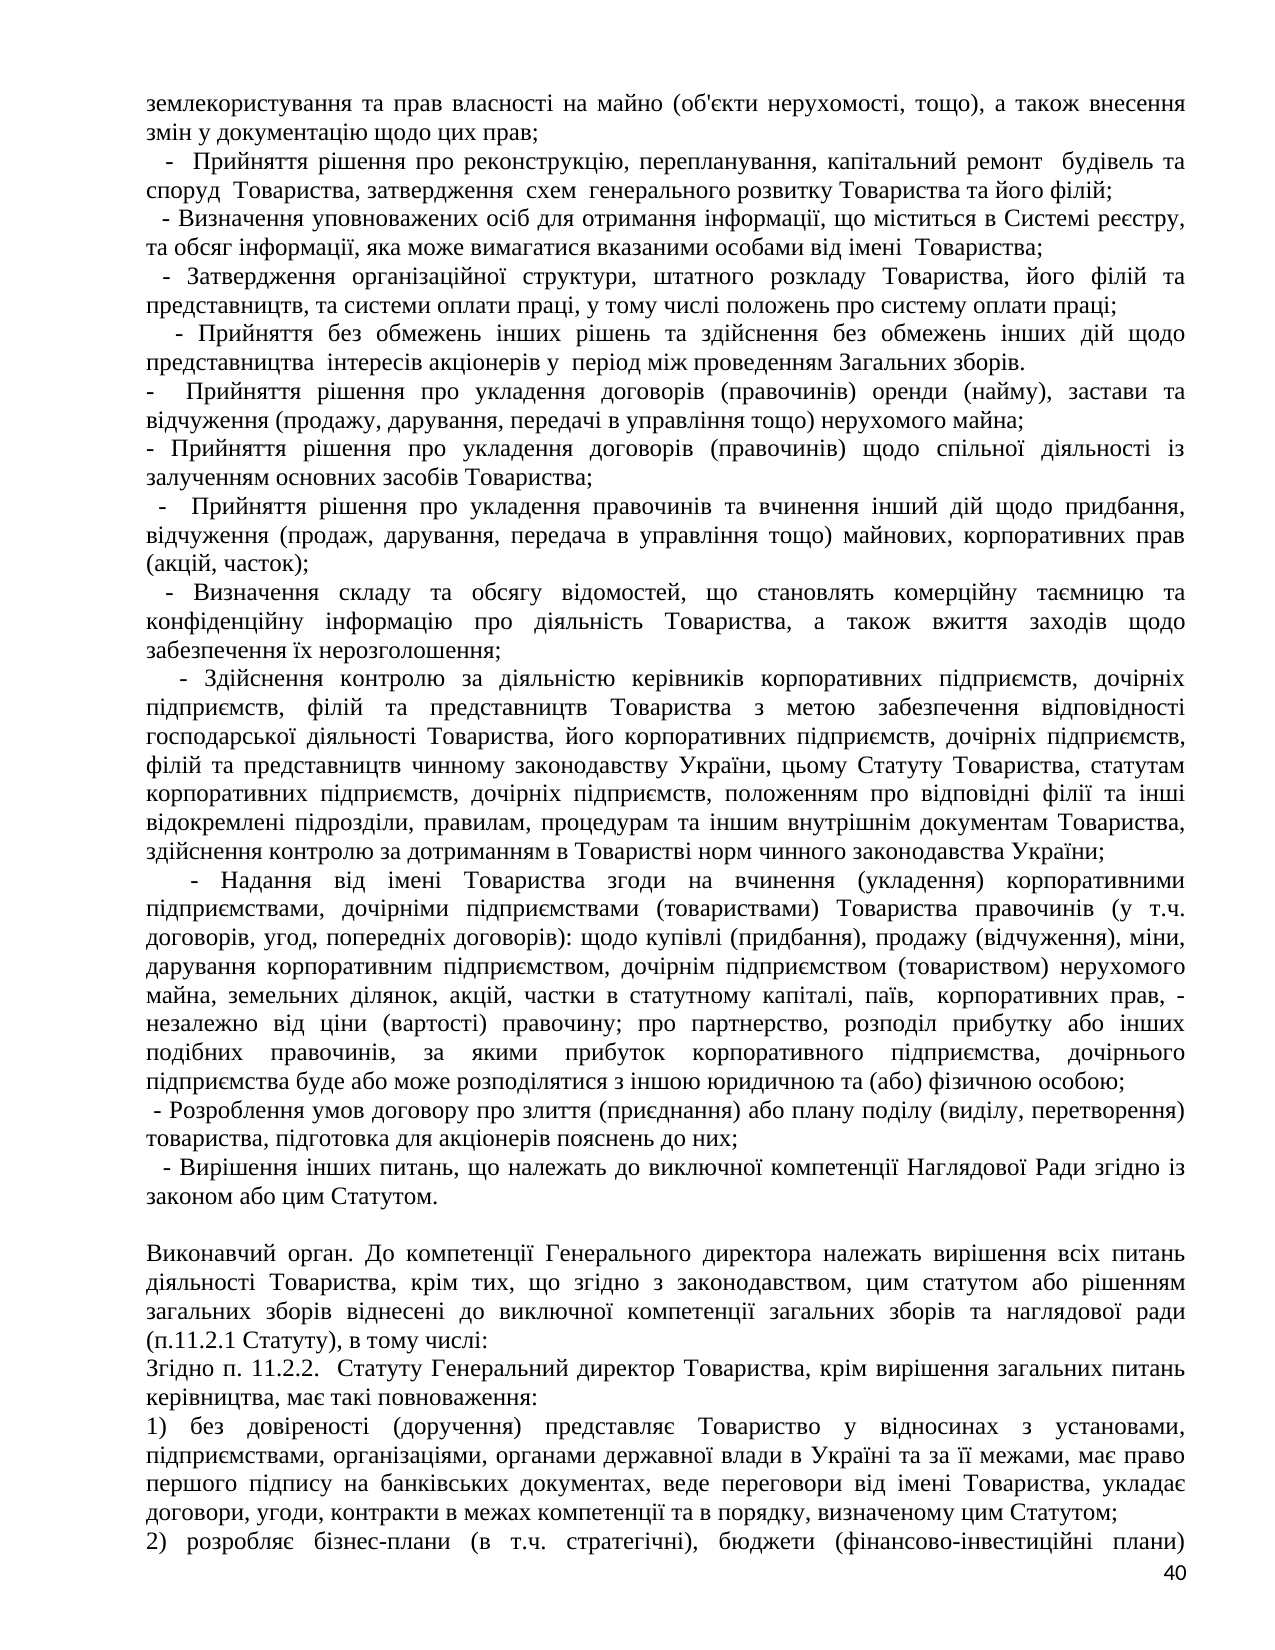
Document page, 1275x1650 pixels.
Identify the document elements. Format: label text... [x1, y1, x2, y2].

text - Затвердження органiзацiйної структури, штатного розкладу Товариства, його фiлiй та представництв, та системи оплати працi, у тому числi положень про систему оплати працi; [146, 261, 1186, 318]
text - Прийняття без обмежень iнших рiшень та здiйснення без обмежень iнших дiй щодо представництва iнтересiв акцiонерiв у перiод мiж проведенням Загальних зборiв. [146, 318, 1186, 376]
text Виконавчий орган. До компетенцiї Генерального директора належать вирiшення всiх питань дiяльностi Товариства, крiм тих, що згiдно з законодавством, цим статутом або рiшенням загальних зборiв вiднесенi до виключної компетенцiї загальних зборiв та наглядової ради (п.11.2.1 Статуту), в тому числi: [146, 1238, 1186, 1353]
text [146, 88, 1186, 146]
text - Надання вiд iменi Товариства згоди на вчинення (укладення) корпоративними пiдприємствами, дочiрнiми пiдприємствами (товариствами) Товариства правочинiв (у т.ч. договорiв, угод, попереднiх договорiв): щодо купiвлi (придбання), продажу (вiдчуження), мiни, дарування корпоративним пiдприємством, дочiрнiм пiдприємством (товариством) нерухомого майна, земельних дiлянок, акцiй, частки в статутному капiталi, паїв, корпоративних прав, - незалежно вiд цiни (вартостi) правочину; про партнерство, розподiл прибутку або iнших подiбних правочинiв, за якими прибуток корпоративного пiдприємства, дочiрнього пiдприємства буде або може розподiлятися з iншою юридичною та (або) фiзичною особою; [146, 865, 1186, 1095]
text 1) без довiреностi (доручення) представляє Товариство у вiдносинах з установами, пiдприємствами, органiзацiями, органами державної влади в Українi та за її межами, має право першого пiдпису на банкiвських документах, веде переговори вiд iменi Товариства, укладає договори, угоди, контракти в межах компетенцiї та в порядку, визначеному цим Статутом; [146, 1411, 1186, 1526]
text Згiдно п. 11.2.2. Статуту Генеральний директор Товариства, крiм вирiшення загальних питань керiвництва, має такi повноваження: [146, 1353, 1186, 1411]
text - Розроблення умов договору про злиття (приєднання) або плану подiлу (видiлу, перетворення) товариства, пiдготовка для акцiонерiв пояснень до них; [146, 1095, 1186, 1152]
text - Прийняття рiшення про реконструкцiю, перепланування, капiтальний ремонт будiвель та споруд Товариства, затвердження схем генерального розвитку Товариства та його фiлiй; [146, 146, 1186, 203]
text - Визначення уповноважених осiб для отримання iнформацiї, що мiститься в Системi реєстру, та обсяг iнформацiї, яка може вимагатися вказаними особами вiд iменi Товариства; [146, 203, 1186, 261]
text - Прийняття рiшення про укладення договорiв (правочинiв) щодо спiльної дiяльностi iз залученням основних засобiв Товариства; [146, 433, 1186, 491]
text - Визначення складу та обсягу вiдомостей, що становлять комерцiйну таємницю та конфiденцiйну iнформацiю про дiяльнiсть Товариства, а також вжиття заходiв щодо забезпечення їх нерозголошення; [146, 577, 1186, 663]
text - Вирiшення iнших питань, що належать до виключної компетенцiї Наглядової Ради згiдно iз законом або цим Статутом. [146, 1152, 1186, 1210]
text - Прийняття рiшення про укладення правочинiв та вчинення iнший дiй щодо придбання, вiдчуження (продаж, дарування, передача в управлiння тощо) майнових, корпоративних прав (акцiй, часток); [146, 491, 1186, 577]
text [146, 1526, 1186, 1555]
text - Прийняття рiшення про укладення договорiв (правочинiв) оренди (найму), застави та вiдчуження (продажу, дарування, передачi в управлiння тощо) нерухомого майна; [146, 376, 1186, 433]
text - Здiйснення контролю за дiяльнiстю керiвникiв корпоративних пiдприємств, дочiрнiх пiдприємств, фiлiй та представництв Товариства з метою забезпечення вiдповiдностi господарської дiяльностi Товариства, його корпоративних пiдприємств, дочiрнiх пiдприємств, фiлiй та представництв чинному законодавству України, цьому Статуту Товариства, статутам корпоративних пiдприємств, дочiрнiх пiдприємств, положенням про вiдповiднi фiлiї та iншi вiдокремленi пiдроздiли, правилам, процедурам та iншим внутрiшнiм документам Товариства, здiйснення контролю за дотриманням в Товариствi норм чинного законодавства України; [146, 663, 1186, 865]
